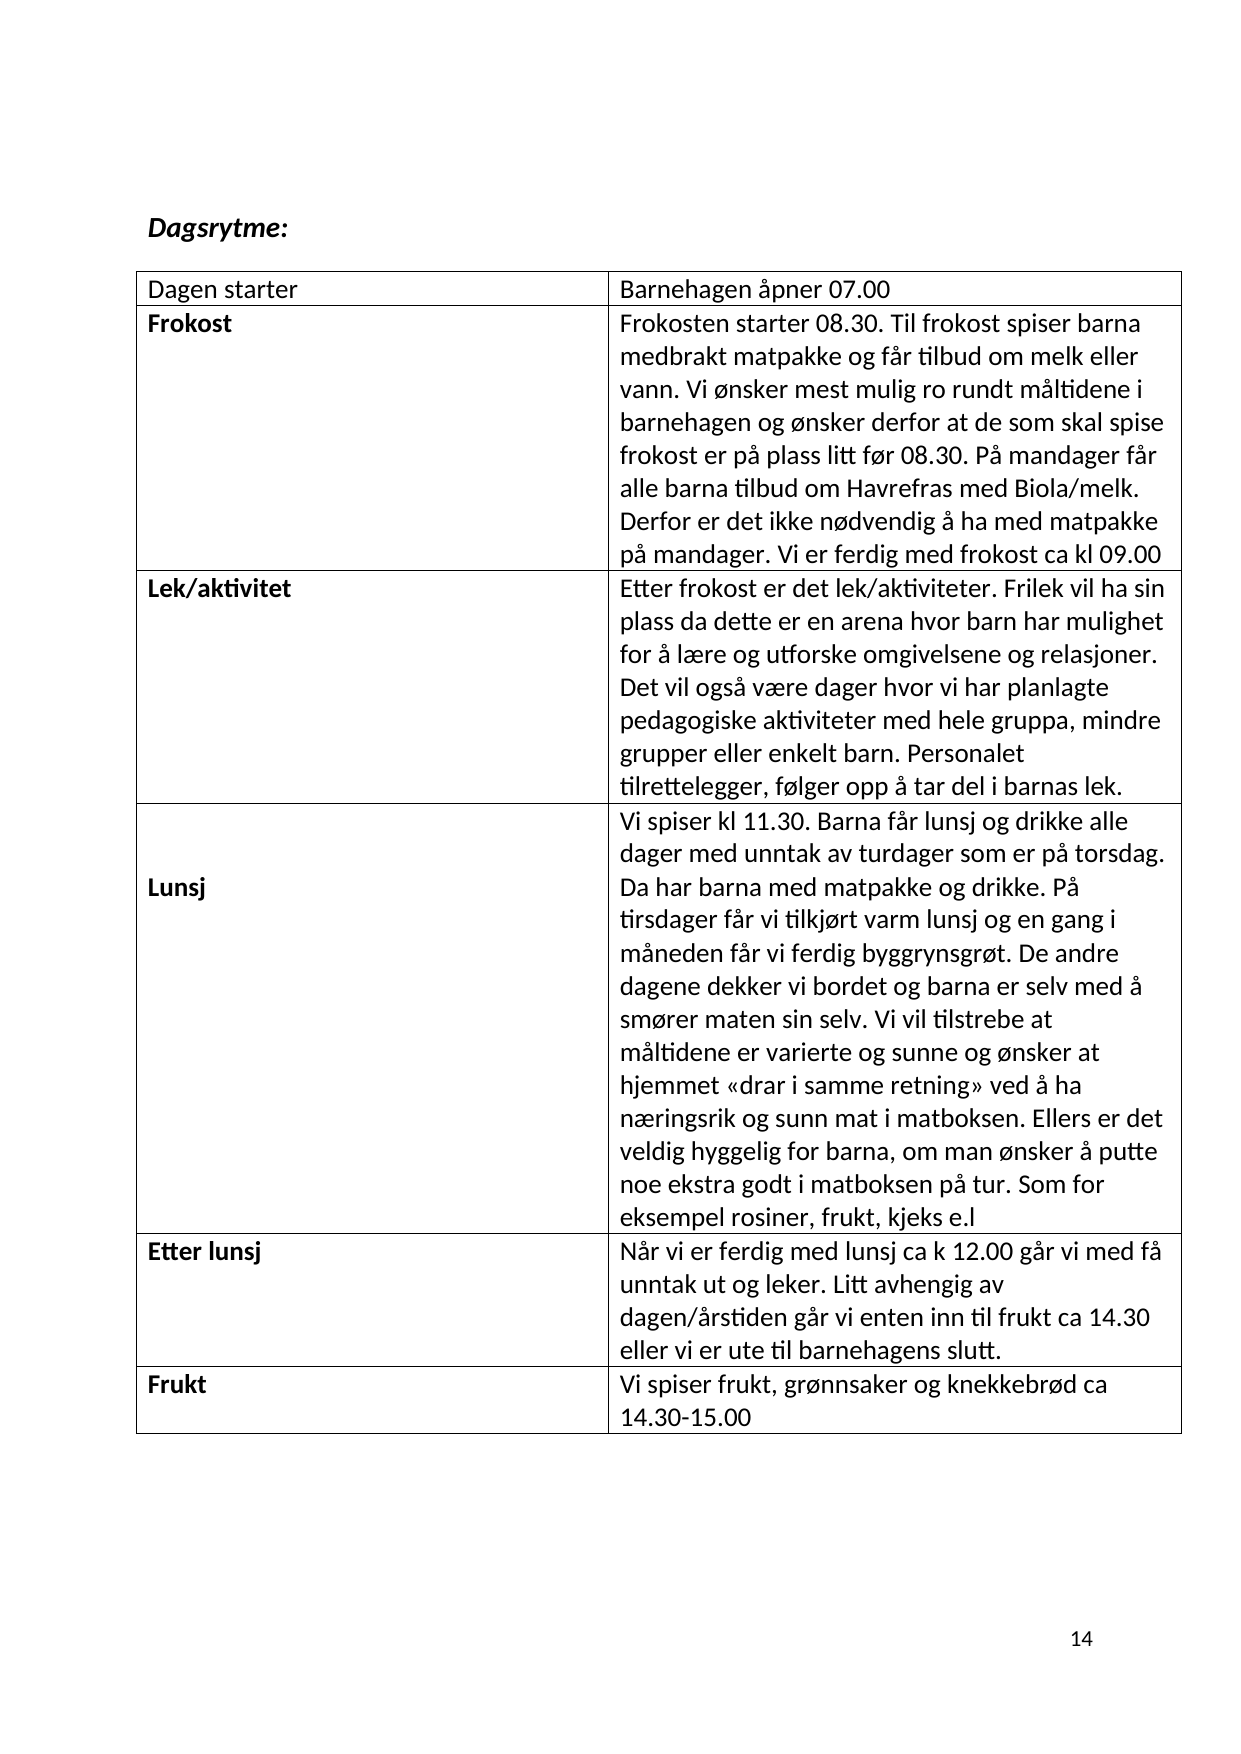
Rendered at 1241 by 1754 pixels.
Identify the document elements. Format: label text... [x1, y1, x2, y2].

table_cell Etter lunsj [137, 1234, 608, 1366]
table_cell Frokosten starter 08.30. Til frokost spiser barna medbrakt matpakke og får tilbud om melk eller vann. Vi ønsker mest mulig ro rundt måltidene i barnehagen og ønsker derfor at de som skal spise frokost er på plass litt før 08.30. På mandager får alle barna tilbud om Havrefras med Biola/melk. Derfor er det ikke nødvendig å ha med matpakke på mandager. Vi er ferdig med frokost ca kl 09.00 [609, 306, 1181, 570]
text Dagsrytme: [148, 209, 1093, 245]
table_cell Frukt [137, 1367, 608, 1433]
table_header Barnehagen åpner 07.00 [609, 272, 1181, 305]
table_cell Etter frokost er det lek/aktiviteter. Frilek vil ha sin plass da dette er en arena hvor barn har mulighet for å lære og utforske omgivelsene og relasjoner. Det vil også være dager hvor vi har planlagte pedagogiske aktiviteter med hele gruppa, mindre grupper eller enkelt barn. Personalet tilrettelegger, følger opp å tar del i barnas lek. [609, 571, 1181, 803]
table_cell Lunsj [137, 804, 608, 1233]
table_cell Frokost [137, 306, 608, 570]
table_cell Vi spiser kl 11.30. Barna får lunsj og drikke alle dager med unntak av turdager som er på torsdag. Da har barna med matpakke og drikke. På tirsdager får vi tilkjørt varm lunsj og en gang i måneden får vi ferdig byggrynsgrøt. De andre dagene dekker vi bordet og barna er selv med å smører maten sin selv. Vi vil tilstrebe at måltidene er varierte og sunne og ønsker at hjemmet «drar i samme retning» ved å ha næringsrik og sunn mat i matboksen. Ellers er det veldig hyggelig for barna, om man ønsker å putte noe ekstra godt i matboksen på tur. Som for eksempel rosiner, frukt, kjeks e.l [609, 804, 1181, 1233]
table_cell Når vi er ferdig med lunsj ca k 12.00 går vi med få unntak ut og leker. Litt avhengig av dagen/årstiden går vi enten inn til frukt ca 14.30 eller vi er ute til barnehagens slutt. [609, 1234, 1181, 1366]
table_header Dagen starter [137, 272, 608, 305]
table_cell Vi spiser frukt, grønnsaker og knekkebrød ca 14.30-15.00 [609, 1367, 1181, 1433]
table_cell Lek/aktivitet [137, 571, 608, 803]
